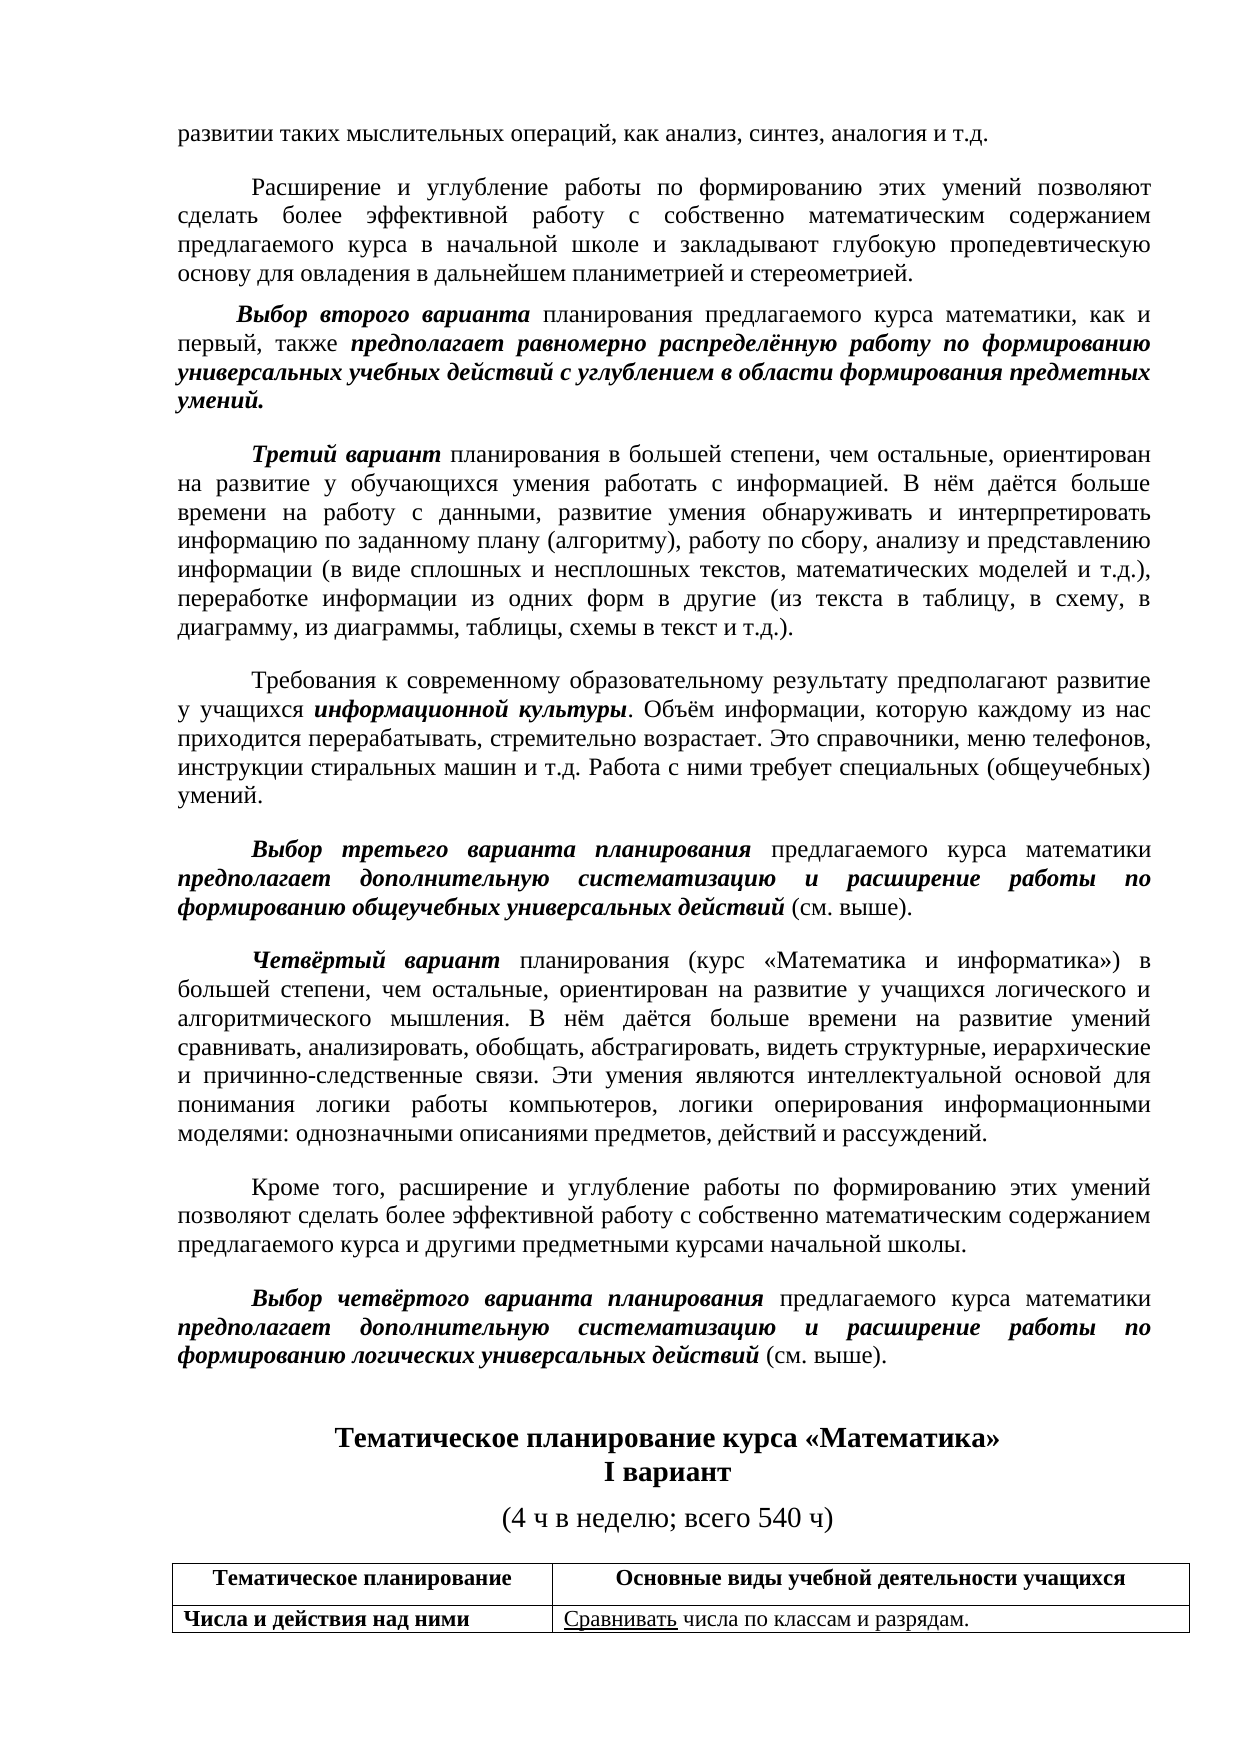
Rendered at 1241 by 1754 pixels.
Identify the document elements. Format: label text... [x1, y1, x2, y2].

text Выбор второго варианта планирования предлагаемого курса математики, как и первый, также предполагает равномерно распределённую работу по формированию универсальных учебных действий с углублением в области формирования предметных умений. [177, 299, 1152, 414]
text Тематическое планирование курса «Математика» [183, 1420, 1152, 1454]
text I вариант [183, 1454, 1152, 1487]
text (4 ч в неделю; всего 540 ч) [183, 1500, 1152, 1533]
text Выбор третьего варианта планирования предлагаемого курса математики предполагает дополнительную систематизацию и расширение работы по формированию общеучебных универсальных действий (см. выше). [177, 834, 1152, 921]
text Третий вариант планирования в большей степени, чем остальные, ориентирован на развитие у обучающихся умения работать с информацией. В нём даётся больше времени на работу с данными, развитие умения обнаруживать и интерпретировать информацию по заданному плану (алгоритму), работу по сбору, анализу и представлению информации (в виде сплошных и несплошных текстов, математических моделей и т.д.), переработке информации из одних форм в другие (из текста в таблицу, в схему, в диаграмму, из диаграммы, таблицы, схемы в текст и т.д.). [177, 439, 1152, 641]
text Кроме того, расширение и углубление работы по формированию этих умений позволяют сделать более эффективной работу с собственно математическим содержанием предлагаемого курса и другими предметными курсами начальной школы. [177, 1172, 1152, 1258]
text Расширение и углубление работы по формированию этих умений позволяют сделать более эффективной работу с собственно математическим содержанием предлагаемого курса в начальной школе и закладывают глубокую пропедевтическую основу для овладения в дальнейшем планиметрией и стереометрией. [177, 172, 1152, 287]
text Выбор четвёртого варианта планирования предлагаемого курса математики предполагает дополнительную систематизацию и расширение работы по формированию логических универсальных действий (см. выше). [177, 1283, 1152, 1369]
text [177, 118, 1152, 147]
text Четвёртый вариант планирования (курс «Математика и информатика») в большей степени, чем остальные, ориентирован на развитие у учащихся логического и алгоритмического мышления. В нём даётся больше времени на развитие умений сравнивать, анализировать, обобщать, абстрагировать, видеть структурные, иерархические и причинно-следственные связи. Эти умения являются интеллектуальной основой для понимания логики работы компьютеров, логики оперирования информационными моделями: однозначными описаниями предметов, действий и рассуждений. [177, 946, 1152, 1147]
table_header Тематическое планирование [173, 1564, 552, 1604]
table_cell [173, 1606, 552, 1632]
text Требования к современному образовательному результату предполагают развитие у учащихся информационной культуры. Объём информации, которую каждому из нас приходится перерабатывать, стремительно возрастает. Это справочники, меню телефонов, инструкции стиральных машин и т.д. Работа с ними требует специальных (общеучебных) умений. [177, 666, 1152, 809]
table_header Основные виды учебной деятельности учащихся [553, 1564, 1189, 1604]
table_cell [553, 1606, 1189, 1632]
